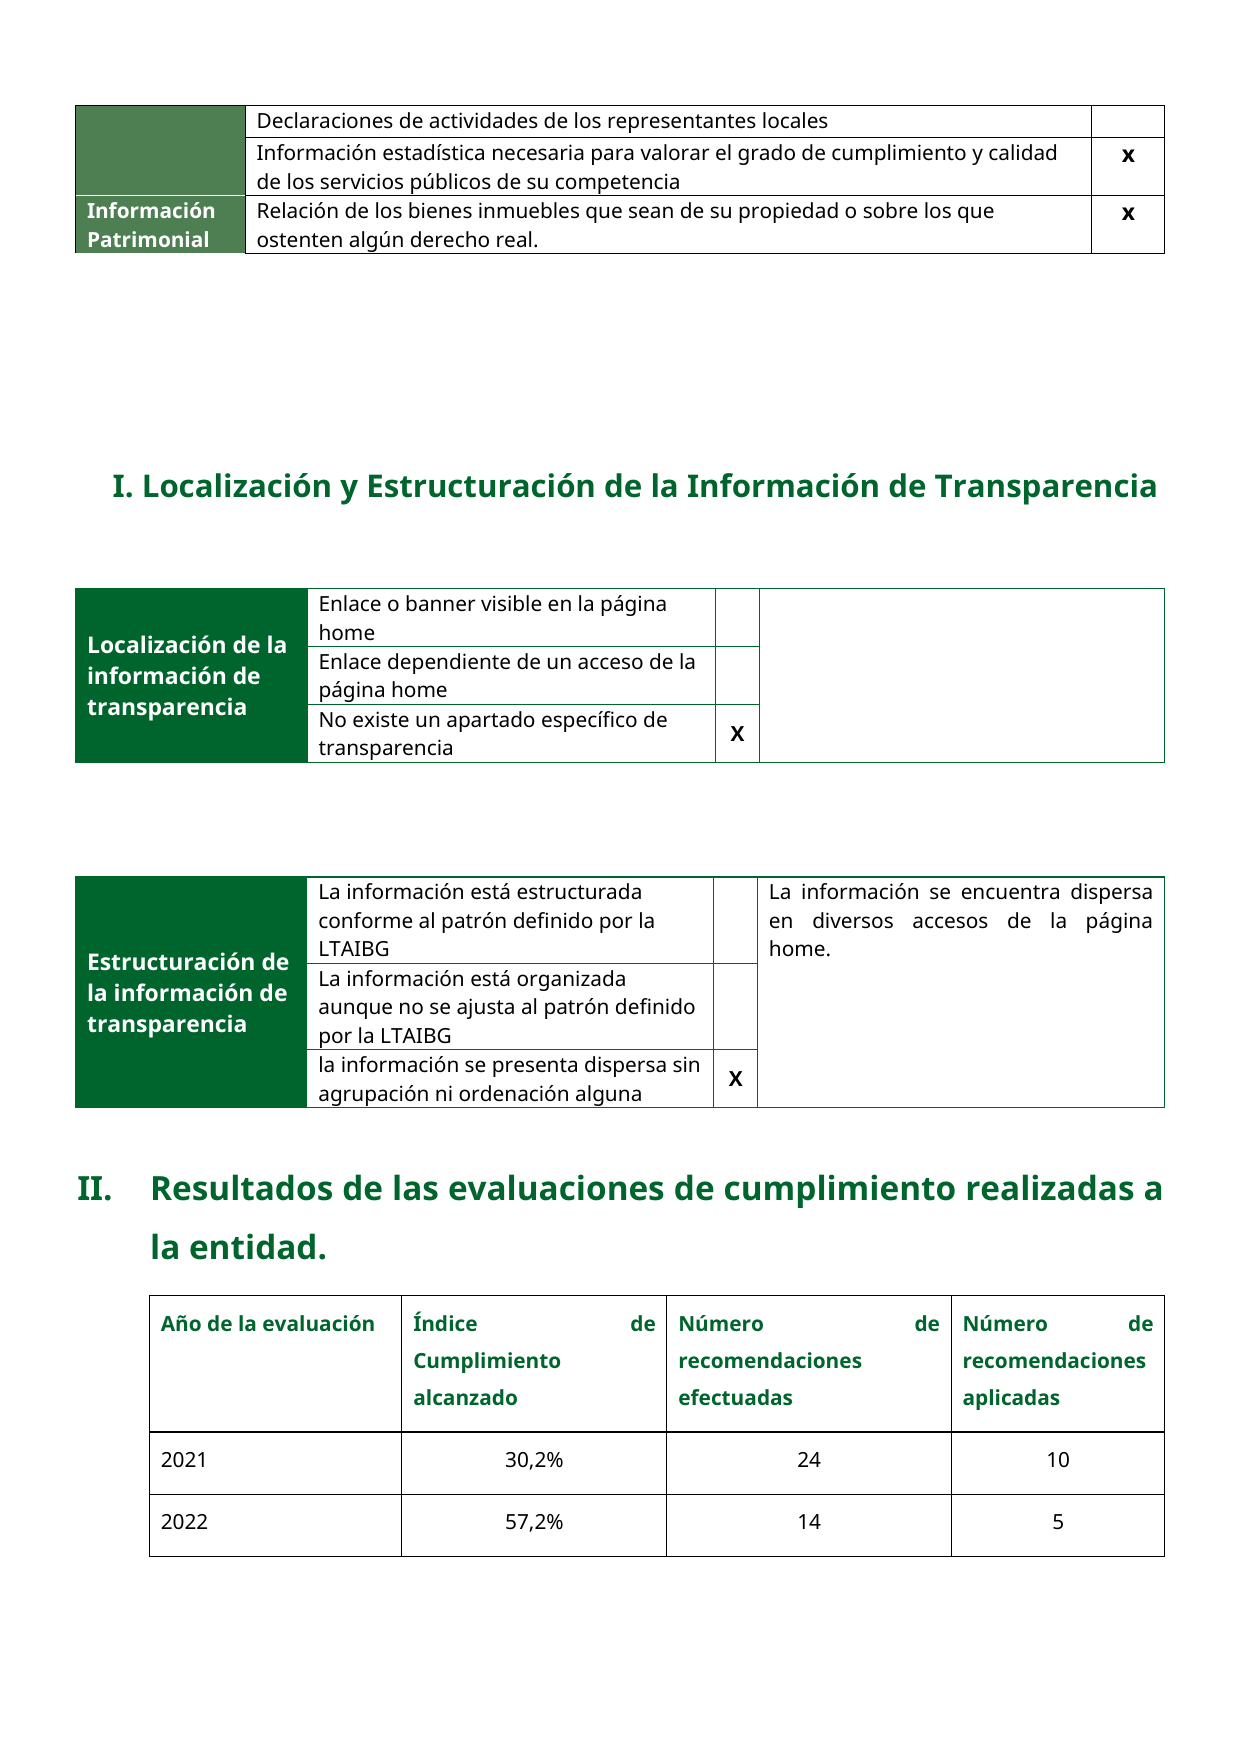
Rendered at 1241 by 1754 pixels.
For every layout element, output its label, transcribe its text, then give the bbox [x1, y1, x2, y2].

table_header Número de recomendaciones efectuadas [667, 1296, 951, 1431]
table_cell Información Patrimonial [76, 196, 245, 253]
table_cell [716, 647, 759, 704]
table_header [714, 878, 757, 963]
table_header [716, 589, 759, 646]
table_cell 2021 [150, 1433, 401, 1494]
table_header La información se encuentra dispersa en diversos accesos de la página home. [758, 878, 1164, 1107]
table_cell X [714, 1050, 757, 1107]
table_header Número de recomendaciones aplicadas [952, 1296, 1164, 1431]
table_cell Relación de los bienes inmuebles que sean de su propiedad o sobre los que ostenten algún derecho real. [246, 196, 1091, 253]
table_cell No existe un apartado específico de transparencia [308, 705, 715, 762]
table_cell [714, 964, 757, 1049]
table_cell 10 [952, 1433, 1164, 1494]
table_cell [1092, 106, 1164, 137]
table_cell 2022 [150, 1495, 401, 1556]
table_cell 57,2% [402, 1495, 666, 1556]
table_cell Información estadística necesaria para valorar el grado de cumplimiento y calidad de los servicios públicos de su competencia [246, 138, 1091, 195]
table_header [760, 589, 1164, 762]
table_cell 14 [667, 1495, 951, 1556]
table_header Año de la evaluación [150, 1296, 401, 1431]
table_cell Enlace dependiente de un acceso de la página home [308, 647, 715, 704]
table_cell X [716, 705, 759, 762]
table_cell Declaraciones de actividades de los representantes locales [246, 106, 1091, 137]
table_header Índice de Cumplimiento alcanzado [402, 1296, 666, 1431]
list Resultados de las evaluaciones de cumplimiento realizadas a la entidad. [112, 1165, 1165, 1269]
table_header Estructuración de la información de transparencia [76, 878, 306, 1107]
table_cell x [1092, 196, 1164, 253]
table_header Localización de la información de transparencia [76, 589, 307, 762]
table_cell la información se presenta dispersa sin agrupación ni ordenación alguna [307, 1050, 713, 1107]
table_cell x [1092, 138, 1164, 195]
table_header Enlace o banner visible en la página home [308, 589, 715, 646]
table_cell 24 [667, 1433, 951, 1494]
table_cell La información está organizada aunque no se ajusta al patrón definido por la LTAIBG [307, 964, 713, 1049]
table_cell 30,2% [402, 1433, 666, 1494]
table_header La información está estructurada conforme al patrón definido por la LTAIBG [307, 878, 713, 963]
table_cell 5 [952, 1495, 1164, 1556]
